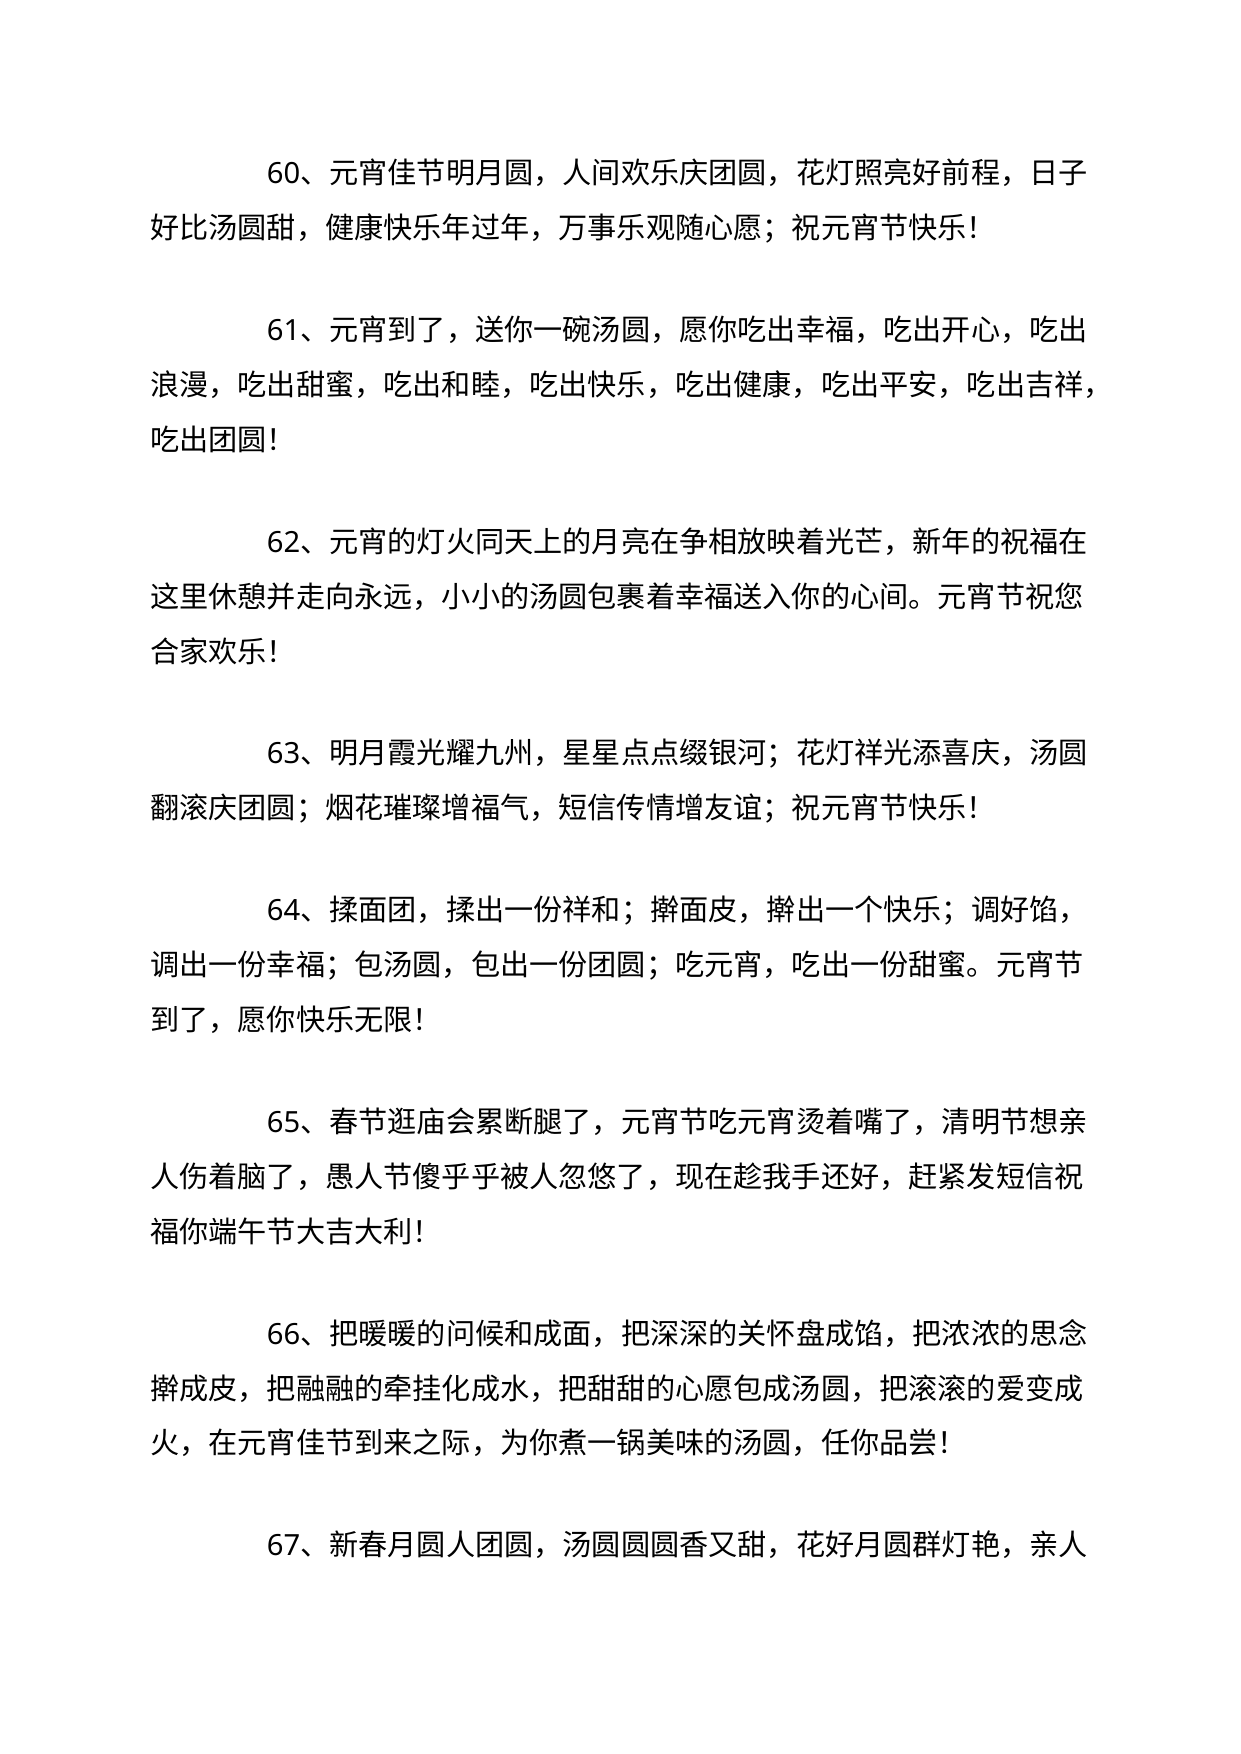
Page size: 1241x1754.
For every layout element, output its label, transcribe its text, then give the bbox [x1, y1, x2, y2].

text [150, 1522, 1090, 1564]
text 60、元宵佳节明月圆，人间欢乐庆团圆，花灯照亮好前程，日子好比汤圆甜，健康快乐年过年，万事乐观随心愿；祝元宵节快乐！ [150, 150, 1090, 247]
text 65、春节逛庙会累断腿了，元宵节吃元宵烫着嘴了，清明节想亲人伤着脑了，愚人节傻乎乎被人忽悠了，现在趁我手还好，赶紧发短信祝福你端午节大吉大利！ [150, 1098, 1090, 1251]
text 66、把暖暖的问候和成面，把深深的关怀盘成馅，把浓浓的思念擀成皮，把融融的牵挂化成水，把甜甜的心愿包成汤圆，把滚滚的爱变成火，在元宵佳节到来之际，为你煮一锅美味的汤圆，任你品尝！ [150, 1310, 1090, 1462]
text 64、揉面团，揉出一份祥和；擀面皮，擀出一个快乐；调好馅，调出一份幸福；包汤圆，包出一份团圆；吃元宵，吃出一份甜蜜。元宵节到了，愿你快乐无限！ [150, 887, 1090, 1039]
text 61、元宵到了，送你一碗汤圆，愿你吃出幸福，吃出开心，吃出浪漫，吃出甜蜜，吃出和睦，吃出快乐，吃出健康，吃出平安，吃出吉祥，吃出团圆！ [150, 307, 1090, 459]
text 63、明月霞光耀九州，星星点点缀银河；花灯祥光添喜庆，汤圆翻滚庆团圆；烟花璀璨增福气，短信传情增友谊；祝元宵节快乐！ [150, 730, 1090, 827]
text 62、元宵的灯火同天上的月亮在争相放映着光芒，新年的祝福在这里休憩并走向永远，小小的汤圆包裹着幸福送入你的心间。元宵节祝您合家欢乐！ [150, 518, 1090, 671]
